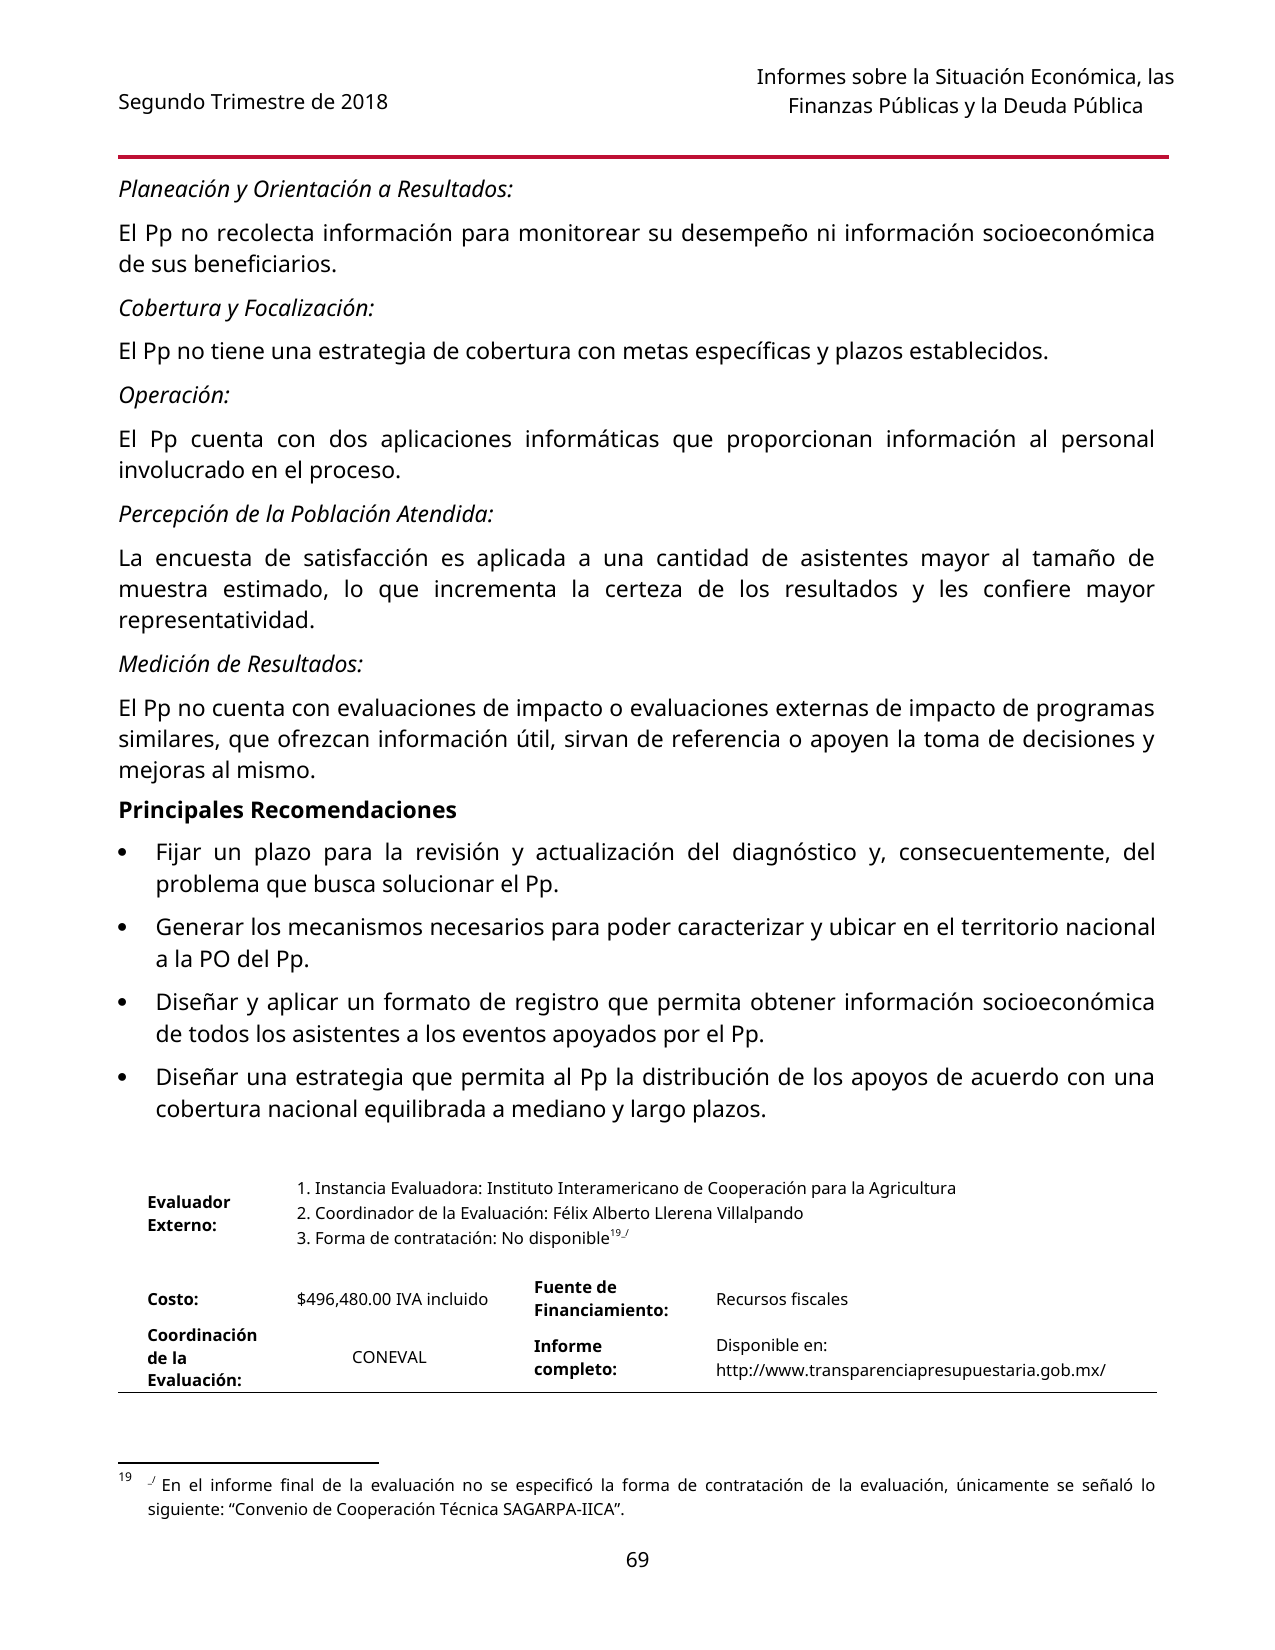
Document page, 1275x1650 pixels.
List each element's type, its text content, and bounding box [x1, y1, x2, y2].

text El Pp no tiene una estrategia de cobertura con metas específicas y plazos establecidos. [118, 335, 1157, 367]
list Diseñar una estrategia que permita al Pp la distribución de los apoyos de acuerdo con una cobertura nacional equilibrada a mediano y largo plazos. [118, 1061, 1157, 1124]
text Planeación y Orientación a Resultados: [118, 173, 1157, 204]
list Fijar un plazo para la revisión y actualización del diagnóstico y, consecuentemente, del problema que busca solucionar el Pp. [118, 836, 1157, 899]
text Cobertura y Focalización: [118, 292, 1157, 323]
text El Pp cuenta con dos aplicaciones informáticas que proporcionan información al personal involucrado en el proceso. [118, 423, 1157, 485]
text Principales Recomendaciones [118, 798, 1157, 824]
list Diseñar y aplicar un formato de registro que permita obtener información socioeconómica de todos los asistentes a los eventos apoyados por el Pp. [118, 986, 1157, 1049]
text El Pp no recolecta información para monitorear su desempeño ni información socioeconómica de sus beneficiarios. [118, 217, 1157, 279]
text El Pp no cuenta con evaluaciones de impacto o evaluaciones externas de impacto de programas similares, que ofrezcan información útil, sirvan de referencia o apoyen la toma de decisiones y mejoras al mismo. [118, 692, 1157, 785]
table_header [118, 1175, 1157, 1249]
list Generar los mecanismos necesarios para poder caracterizar y ubicar en el territorio nacional a la PO del Pp. [118, 911, 1157, 974]
text Operación: [118, 379, 1157, 410]
text Medición de Resultados: [118, 648, 1157, 679]
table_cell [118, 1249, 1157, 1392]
text Percepción de la Población Atendida: [118, 498, 1157, 529]
text La encuesta de satisfacción es aplicada a una cantidad de asistentes mayor al tamaño de muestra estimado, lo que incrementa la certeza de los resultados y les confiere mayor representatividad. [118, 542, 1157, 635]
